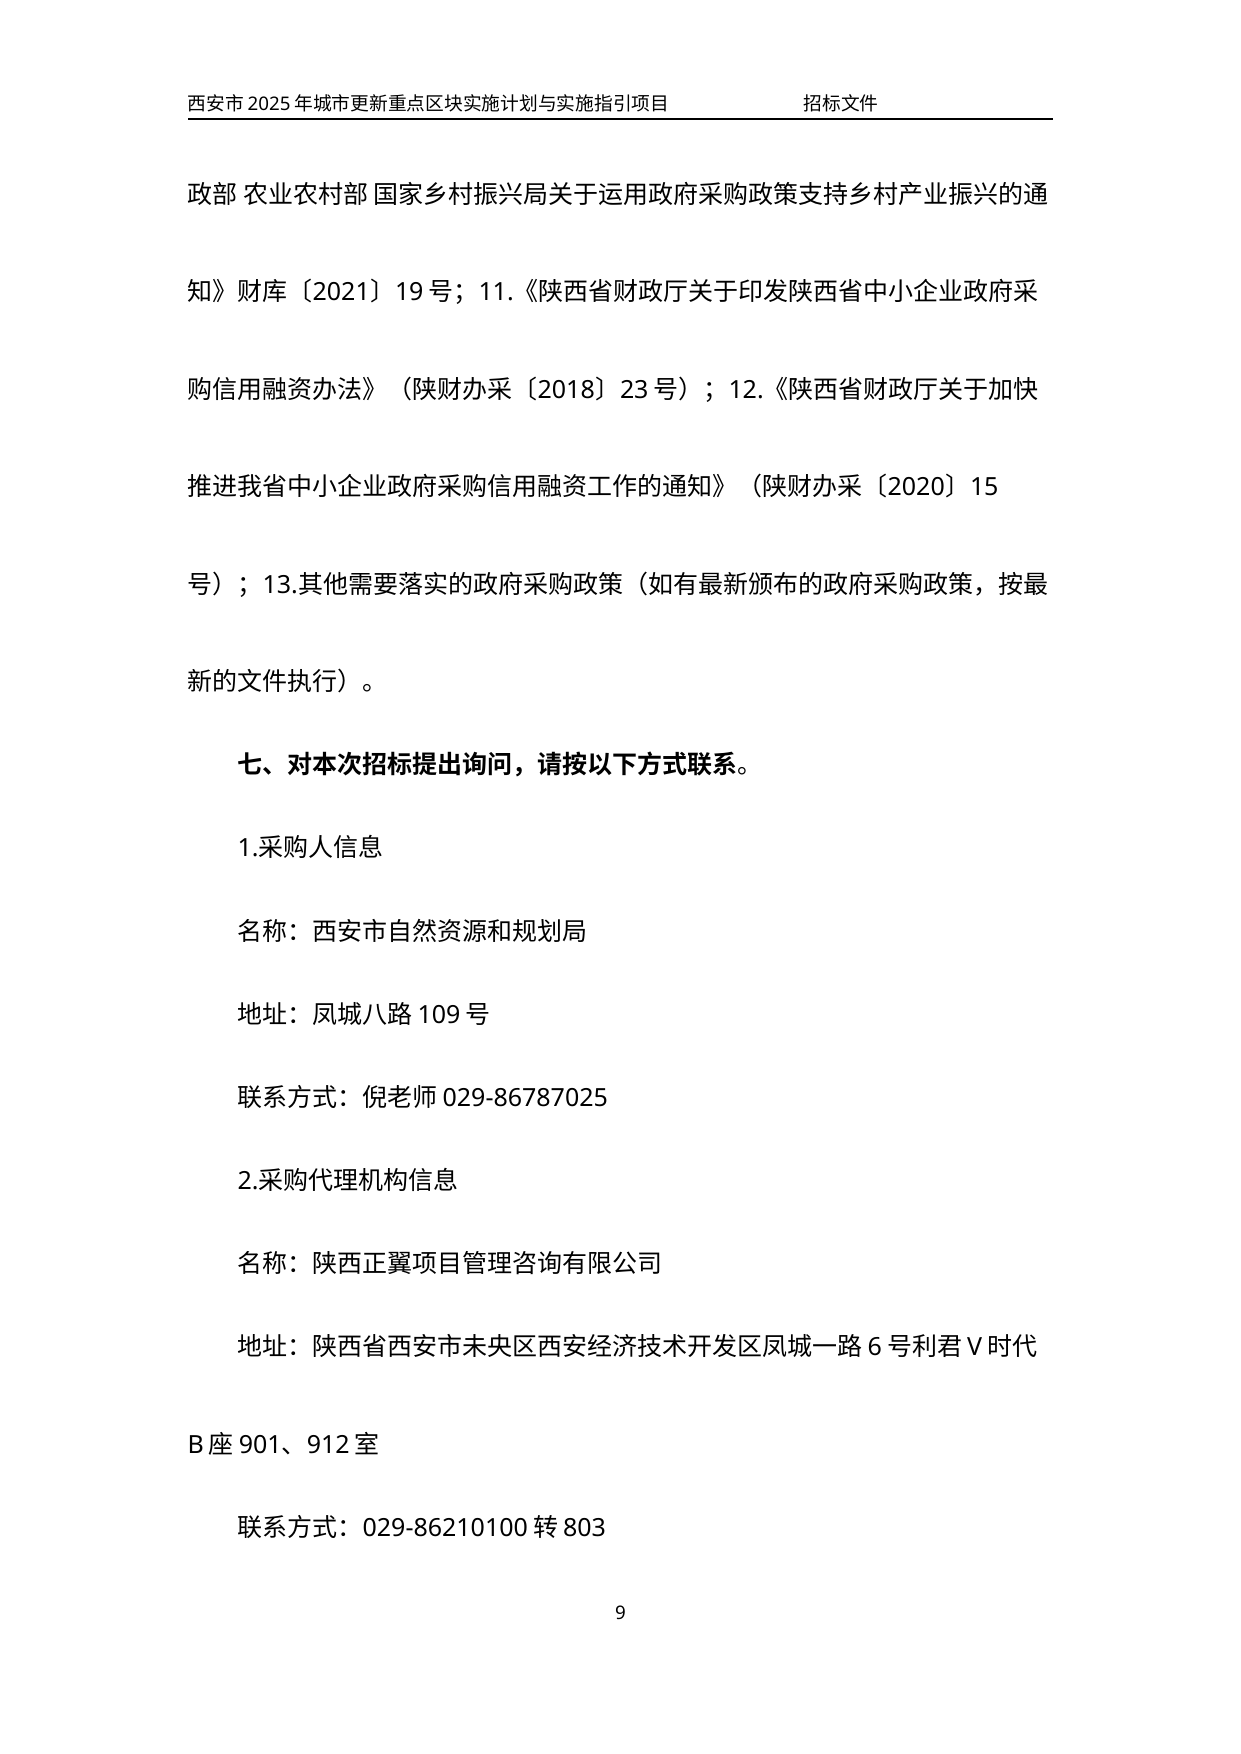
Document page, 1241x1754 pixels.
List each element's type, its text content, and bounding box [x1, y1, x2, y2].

text 联系方式：倪老师029-86787025 [187, 1063, 1053, 1128]
text 1.采购人信息 [187, 813, 1053, 878]
text 地址：陕西省西安市未央区西安经济技术开发区凤城一路6号利君V时代B座901、912室 [187, 1312, 1053, 1475]
text 名称：陕西正翼项目管理咨询有限公司 [187, 1229, 1053, 1294]
text 七、对本次招标提出询问，请按以下方式联系。 [187, 730, 1053, 795]
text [187, 160, 1053, 712]
text 2.采购代理机构信息 [187, 1146, 1053, 1211]
text 联系方式：029-86210100转803 [187, 1493, 1053, 1558]
text 地址：凤城八路109号 [187, 980, 1053, 1045]
text 名称：西安市自然资源和规划局 [187, 897, 1053, 962]
